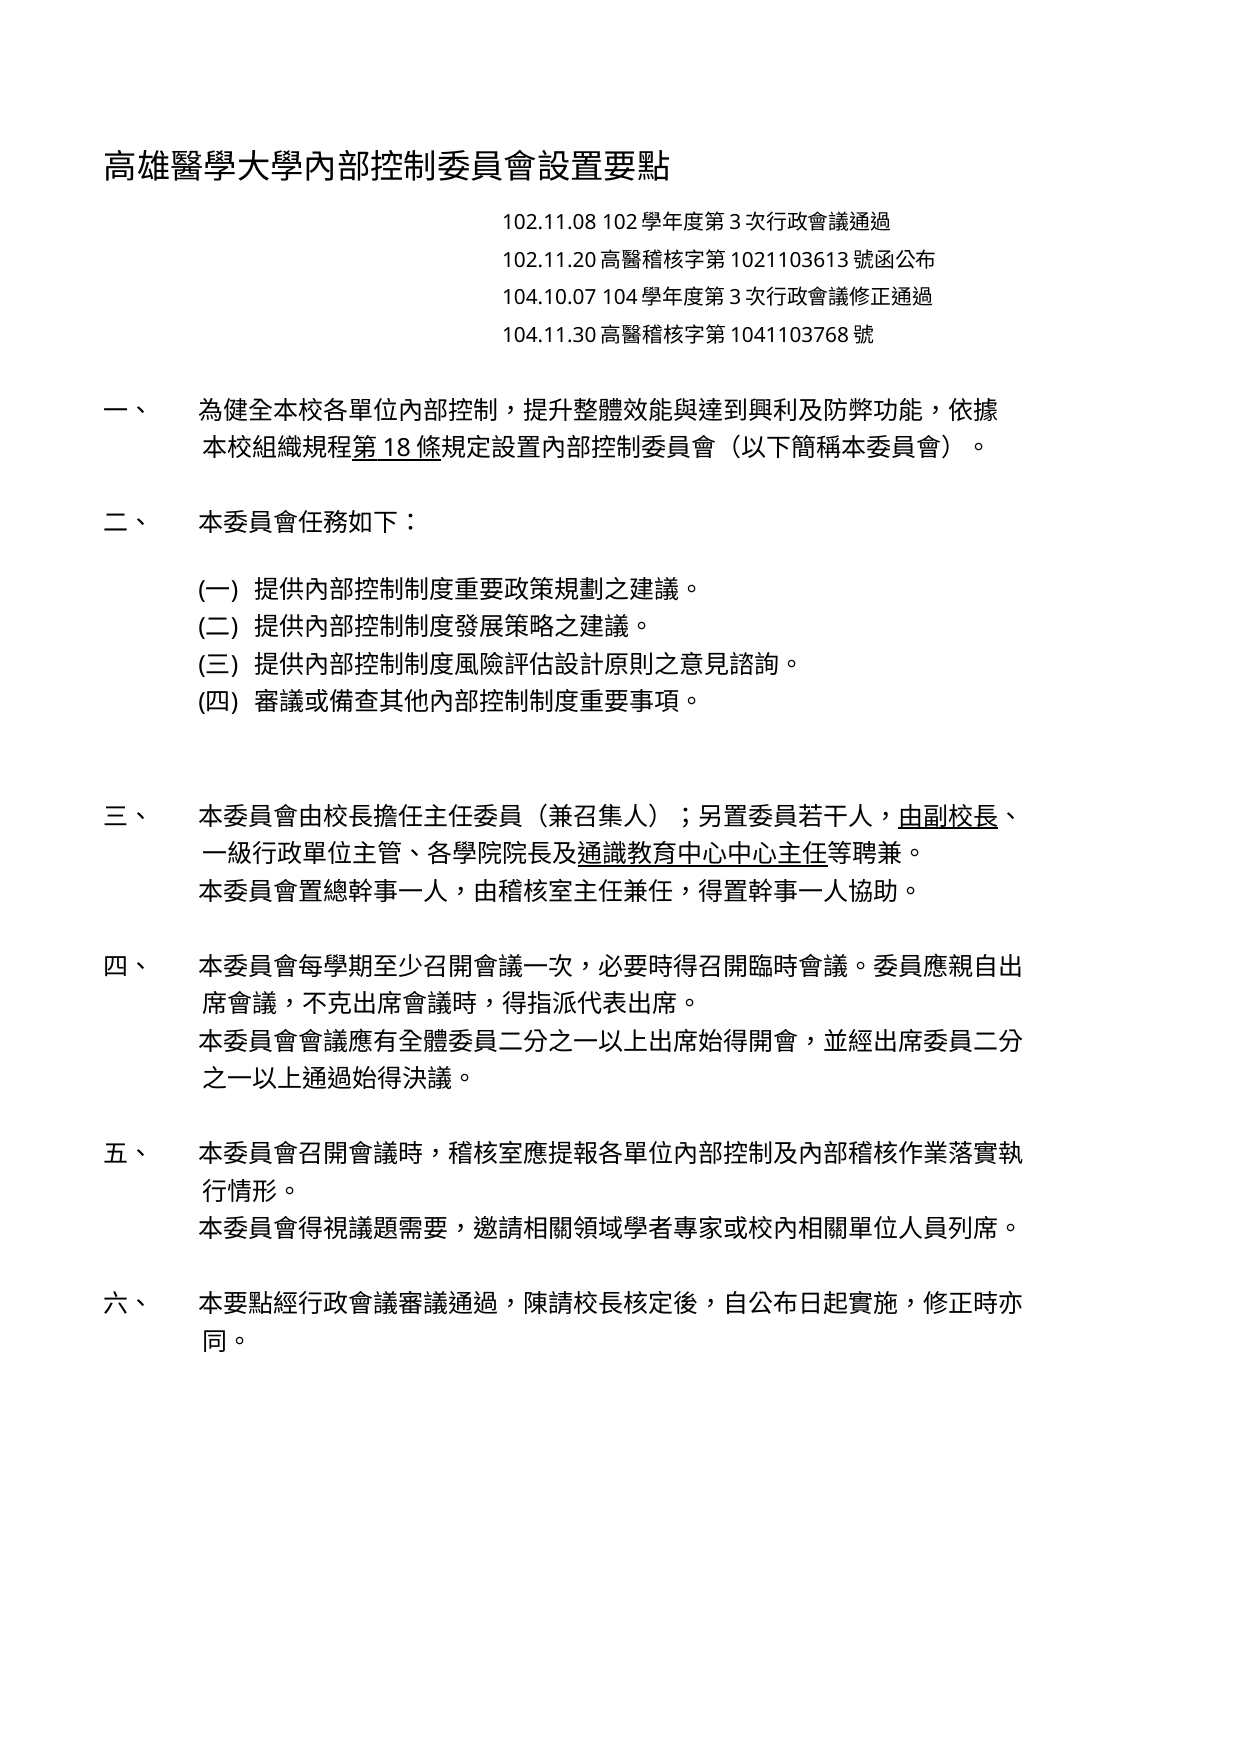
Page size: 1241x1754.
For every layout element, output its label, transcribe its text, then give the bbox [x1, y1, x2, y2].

table_header 為健全本校各單位內部控制，提升整體效能與達到興利及防弊功能，依據本校組織規程第18條規定設置內部控制委員會（以下簡稱本委員會）。 [166, 390, 1022, 502]
table_cell 五、 [77, 1133, 166, 1283]
table_cell 二、 [77, 502, 166, 796]
table_cell 本委員會由校長擔任主任委員（兼召集人）；另置委員若干人，由副校長、一級行政單位主管、各學院院長及通識教育中心中心主任等聘兼。 本委員會置總幹事一人，由稽核室主任兼任，得置幹事一人協助。 [166, 796, 1022, 946]
table_cell 四、 [77, 946, 166, 1133]
table_cell 六、 [77, 1283, 166, 1358]
text 102.11.20高醫稽核字第1021103613號函公布 [89, 239, 1093, 277]
table_cell 本委員會召開會議時，稽核室應提報各單位內部控制及內部稽核作業落實執行情形。 本委員會得視議題需要，邀請相關領域學者專家或校內相關單位人員列席。 [166, 1133, 1022, 1283]
text 102.11.08 102學年度第3次行政會議通過 [112, 202, 1093, 239]
table_header 一、 [77, 390, 166, 502]
text 104.11.30高醫稽核字第1041103768號 [112, 314, 1093, 352]
table_cell 本委員會每學期至少召開會議一次，必要時得召開臨時會議。委員應親自出席會議，不克出席會議時，得指派代表出席。 本委員會會議應有全體委員二分之一以上出席始得開會，並經出席委員二分之一以上通過始得決議。 [166, 946, 1022, 1133]
table_cell 本要點經行政會議審議通過，陳請校長核定後，自公布日起實施，修正時亦同。 [166, 1283, 1022, 1358]
table_cell 三、 [77, 796, 166, 946]
table_cell 本委員會任務如下： 提供內部控制制度重要政策規劃之建議。 提供內部控制制度發展策略之建議。 提供內部控制制度風險評估設計原則之意見諮詢。 審議或備查其他內部控制制度重要事項。 [166, 502, 1022, 796]
text 104.10.07 104學年度第3次行政會議修正通過 [112, 277, 1093, 314]
text 高雄醫學大學內部控制委員會設置要點 [103, 127, 1093, 202]
